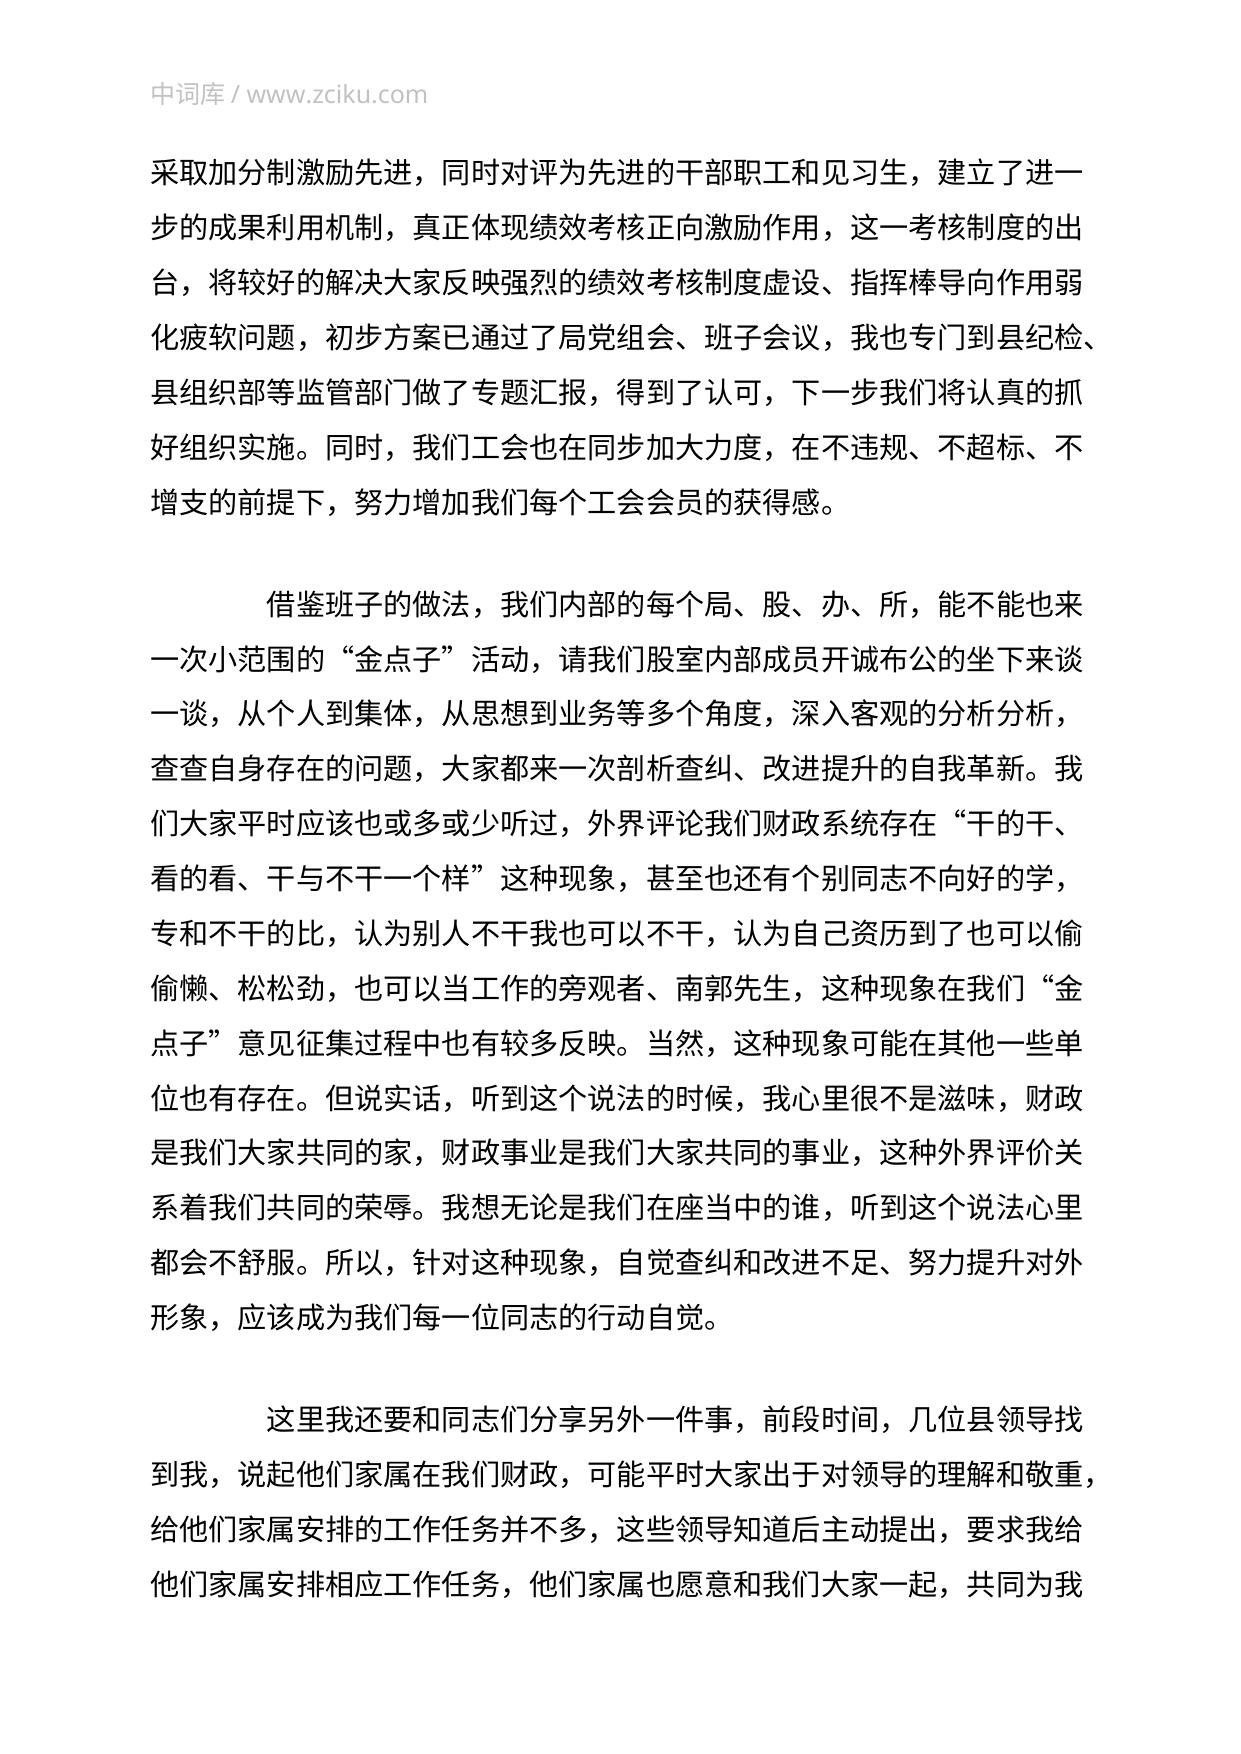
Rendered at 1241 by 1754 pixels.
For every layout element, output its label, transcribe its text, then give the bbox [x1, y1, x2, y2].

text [150, 1397, 1090, 1603]
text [150, 150, 1090, 522]
text 借鉴班子的做法，我们内部的每个局、股、办、所，能不能也来一次小范围的“金点子”活动，请我们股室内部成员开诚布公的坐下来谈一谈，从个人到集体，从思想到业务等多个角度，深入客观的分析分析，查查自身存在的问题，大家都来一次剖析查纠、改进提升的自我革新。我们大家平时应该也或多或少听过，外界评论我们财政系统存在“干的干、看的看、干与不干一个样”这种现象，甚至也还有个别同志不向好的学，专和不干的比，认为别人不干我也可以不干，认为自己资历到了也可以偷偷懒、松松劲，也可以当工作的旁观者、南郭先生，这种现象在我们“金点子”意见征集过程中也有较多反映。当然，这种现象可能在其他一些单位也有存在。但说实话，听到这个说法的时候，我心里很不是滋味，财政是我们大家共同的家，财政事业是我们大家共同的事业，这种外界评价关系着我们共同的荣辱。我想无论是我们在座当中的谁，听到这个说法心里都会不舒服。所以，针对这种现象，自觉查纠和改进不足、努力提升对外形象，应该成为我们每一位同志的行动自觉。 [150, 581, 1090, 1337]
